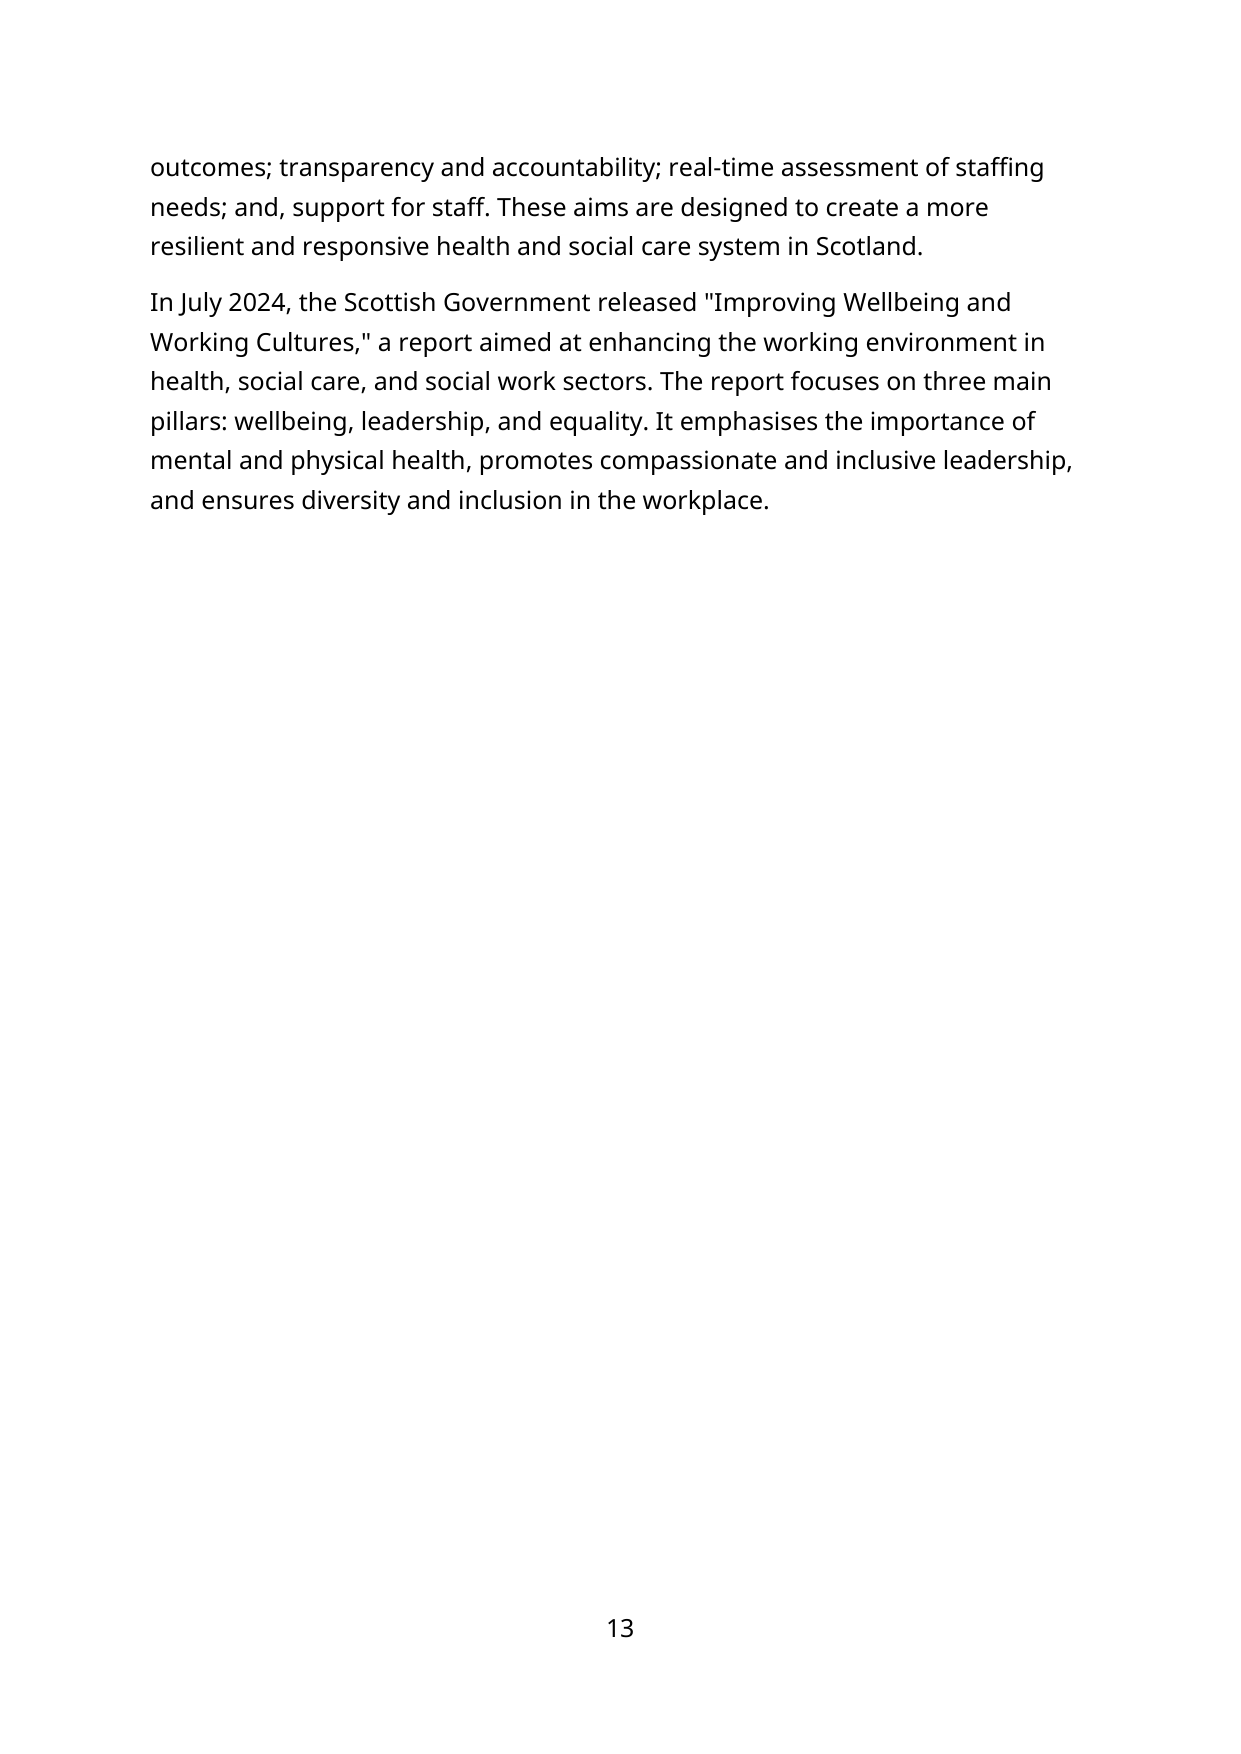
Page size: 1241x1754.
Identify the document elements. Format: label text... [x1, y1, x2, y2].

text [150, 150, 1090, 263]
text In July 2024, the Scottish Government released "Improving Wellbeing and Working Cultures," a report aimed at enhancing the working environment in health, social care, and social work sectors. The report focuses on three main pillars: wellbeing, leadership, and equality. It emphasises the importance of mental and physical health, promotes compassionate and inclusive leadership, and ensures diversity and inclusion in the workplace. [150, 285, 1090, 517]
